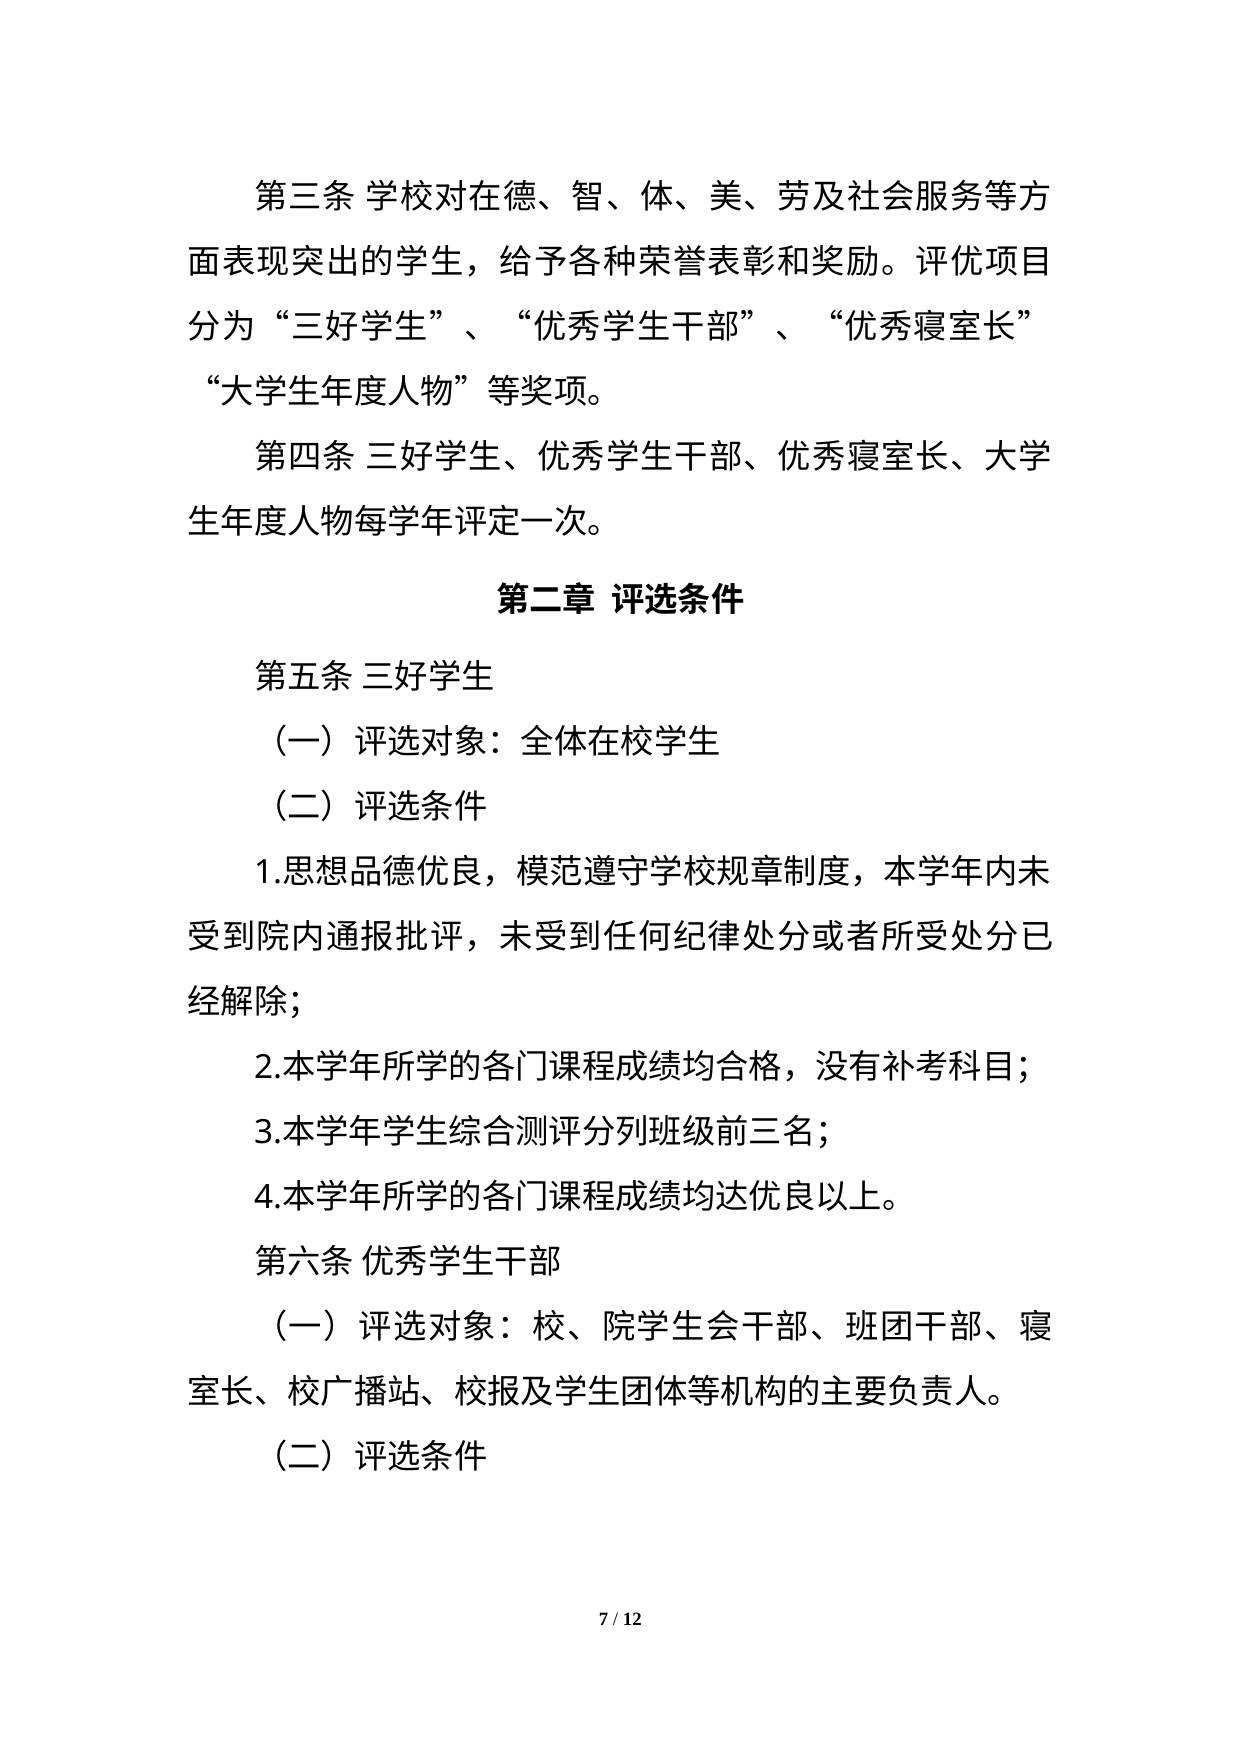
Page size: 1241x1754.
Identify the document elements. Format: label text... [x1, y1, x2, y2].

text 第二章 评选条件 [187, 564, 1053, 629]
text 第五条 三好学生 [187, 642, 1053, 707]
text 4.本学年所学的各门课程成绩均达优良以上。 [187, 1162, 1053, 1227]
text 第三条 学校对在德、智、体、美、劳及社会服务等方面表现突出的学生，给予各种荣誉表彰和奖励。评优项目分为“三好学生”、“优秀学生干部”、“优秀寝室长”、“大学生年度人物”等奖项。 [187, 162, 1053, 422]
text （一）评选对象：校、院学生会干部、班团干部、寝室长、校广播站、校报及学生团体等机构的主要负责人。 [187, 1292, 1053, 1422]
text 第六条 优秀学生干部 [187, 1227, 1053, 1292]
text 1.思想品德优良，模范遵守学校规章制度，本学年内未受到院内通报批评，未受到任何纪律处分或者所受处分已经解除； [187, 837, 1053, 1032]
text 2.本学年所学的各门课程成绩均合格，没有补考科目； [187, 1032, 1053, 1097]
text （二）评选条件 [187, 772, 1053, 837]
text 3.本学年学生综合测评分列班级前三名； [187, 1097, 1053, 1162]
text （一）评选对象：全体在校学生 [187, 707, 1053, 772]
text （二）评选条件 [187, 1422, 1053, 1487]
text 第四条 三好学生、优秀学生干部、优秀寝室长、大学生年度人物每学年评定一次。 [187, 422, 1053, 552]
